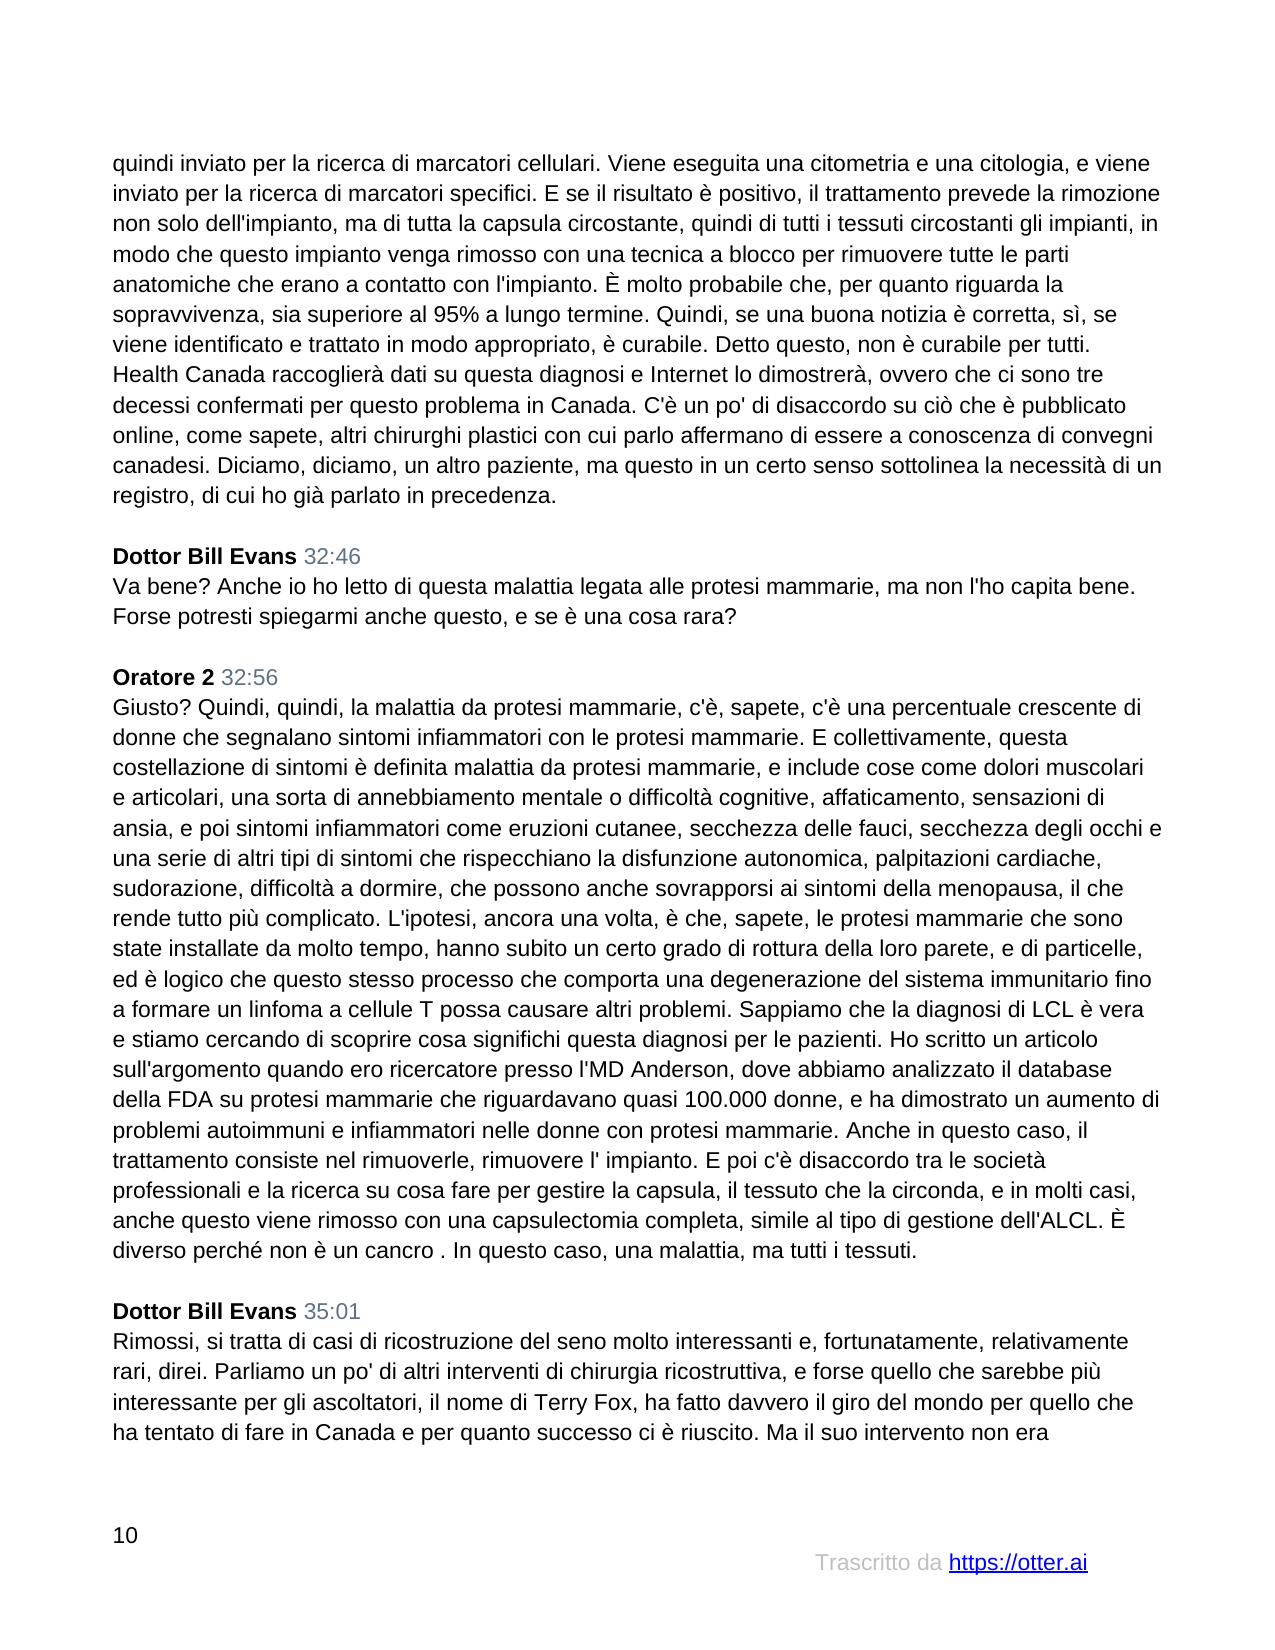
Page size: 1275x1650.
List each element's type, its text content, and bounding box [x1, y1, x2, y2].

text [112, 1328, 1162, 1445]
text Dottor Bill Evans 32:46 [112, 543, 1162, 569]
text Va bene? Anche io ho letto di questa malattia legata alle protesi mammarie, ma non l'ho capita bene. Forse potresti spiegarmi anche questo, e se è una cosa rara? [112, 573, 1162, 629]
text Giusto? Quindi, quindi, la malattia da protesi mammarie, c'è, sapete, c'è una percentuale crescente di donne che segnalano sintomi infiammatori con le protesi mammarie. E collettivamente, questa costellazione di sintomi è definita malattia da protesi mammarie, e include cose come dolori muscolari e articolari, una sorta di annebbiamento mentale o difficoltà cognitive, affaticamento, sensazioni di ansia, e poi sintomi infiammatori come eruzioni cutanee, secchezza delle fauci, secchezza degli occhi e una serie di altri tipi di sintomi che rispecchiano la disfunzione autonomica, palpitazioni cardiache, sudorazione, difficoltà a dormire, che possono anche sovrapporsi ai sintomi della menopausa, il che rende tutto più complicato. L'ipotesi, ancora una volta, è che, sapete, le protesi mammarie che sono state installate da molto tempo, hanno subito un certo grado di rottura della loro parete, e di particelle, ed è logico che questo stesso processo che comporta una degenerazione del sistema immunitario fino a formare un linfoma a cellule T possa causare altri problemi. Sappiamo che la diagnosi di LCL è vera e stiamo cercando di scoprire cosa significhi questa diagnosi per le pazienti. Ho scritto un articolo sull'argomento quando ero ricercatore presso l'MD Anderson, dove abbiamo analizzato il database della FDA su protesi mammarie che riguardavano quasi 100.000 donne, e ha dimostrato un aumento di problemi autoimmuni e infiammatori nelle donne con protesi mammarie. Anche in questo caso, il trattamento consiste nel rimuoverle, rimuovere l' impianto. E poi c'è disaccordo tra le società professionali e la ricerca su cosa fare per gestire la capsula, il tessuto che la circonda, e in molti casi, anche questo viene rimosso con una capsulectomia completa, simile al tipo di gestione dell'ALCL. È diverso perché non è un cancro . In questo caso, una malattia, ma tutti i tessuti. [112, 694, 1162, 1264]
text Oratore 2 32:56 [112, 663, 1162, 690]
text Dottor Bill Evans 35:01 [112, 1298, 1162, 1324]
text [112, 150, 1162, 509]
